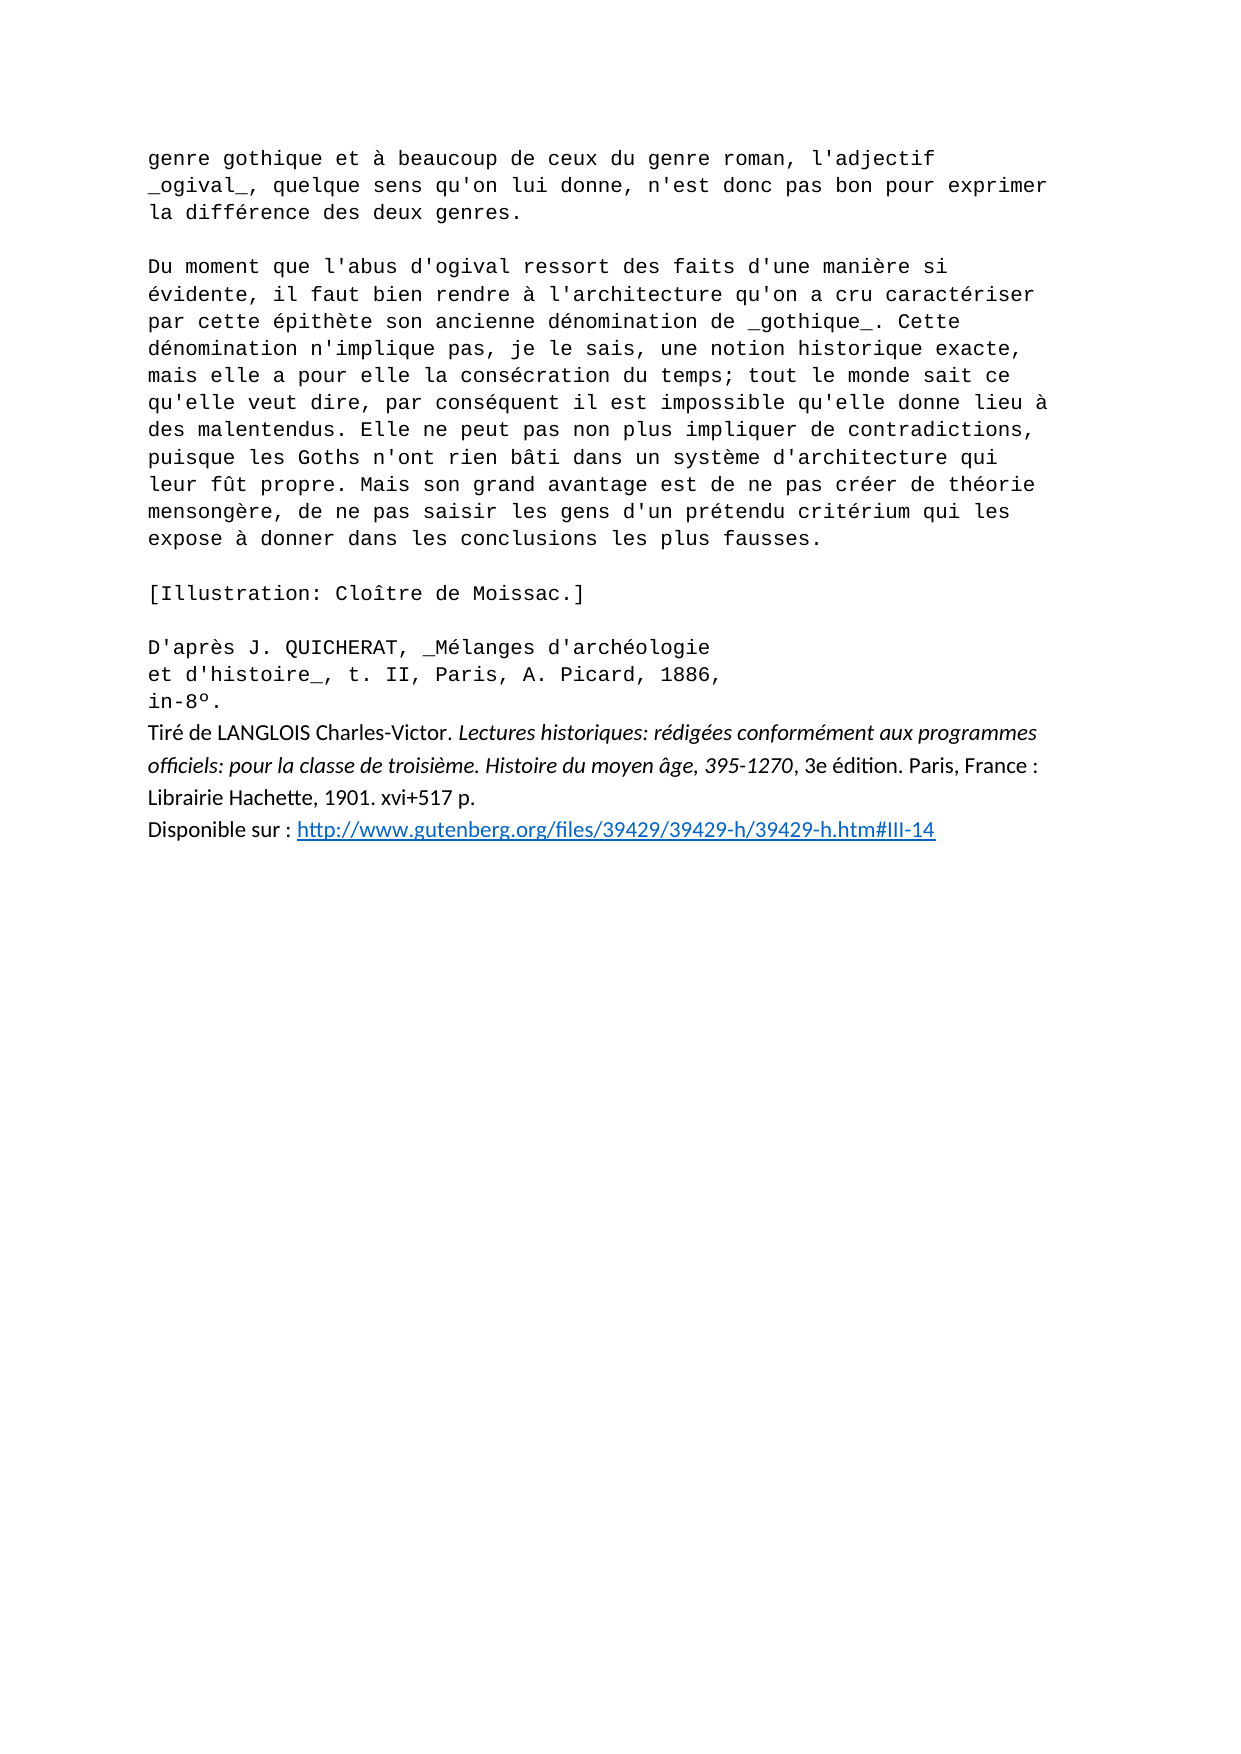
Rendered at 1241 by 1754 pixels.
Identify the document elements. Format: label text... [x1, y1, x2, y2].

text _ogival_, quelque sens qu'on lui donne, n'est donc pas bon pour exprimer [148, 175, 1093, 198]
text la différence des deux genres. [148, 202, 1093, 226]
text puisque les Goths n'ont rien bâti dans un système d'architecture qui [148, 447, 1093, 470]
text leur fût propre. Mais son grand avantage est de ne pas créer de théorie [148, 474, 1093, 497]
text genre gothique et à beaucoup de ceux du genre roman, l'adjectif [148, 148, 1093, 171]
text D'après J. QUICHERAT, _Mélanges d'archéologie [148, 637, 1093, 661]
text [Illustration: Cloître de Moissac.] [148, 583, 1093, 606]
text des malentendus. Elle ne peut pas non plus impliquer de contradictions, [148, 419, 1093, 443]
text Tiré de LANGLOIS Charles-Victor. Lectures historiques: rédigées conformément aux programmes officiels: pour la classe de troisième. Histoire du moyen âge, 395-1270, 3e édition. Paris, France : Librairie Hachette, 1901. xvi+517 p. Disponible sur : http://www.gutenberg.org/files/39429/39429-h/39429-h.htm#III-14 [148, 718, 1093, 843]
text et d'histoire_, t. II, Paris, A. Picard, 1886, [148, 664, 1093, 688]
text expose à donner dans les conclusions les plus fausses. [148, 528, 1093, 552]
text mais elle a pour elle la consécration du temps; tout le monde sait ce [148, 365, 1093, 389]
text évidente, il faut bien rendre à l'architecture qu'on a cru caractériser [148, 283, 1093, 307]
text dénomination n'implique pas, je le sais, une notion historique exacte, [148, 338, 1093, 362]
text Du moment que l'abus d'ogival ressort des faits d'une manière si [148, 256, 1093, 280]
text par cette épithète son ancienne dénomination de _gothique_. Cette [148, 311, 1093, 334]
text in-8º. [148, 691, 1093, 715]
text qu'elle veut dire, par conséquent il est impossible qu'elle donne lieu à [148, 392, 1093, 416]
text mensongère, de ne pas saisir les gens d'un prétendu critérium qui les [148, 501, 1093, 525]
